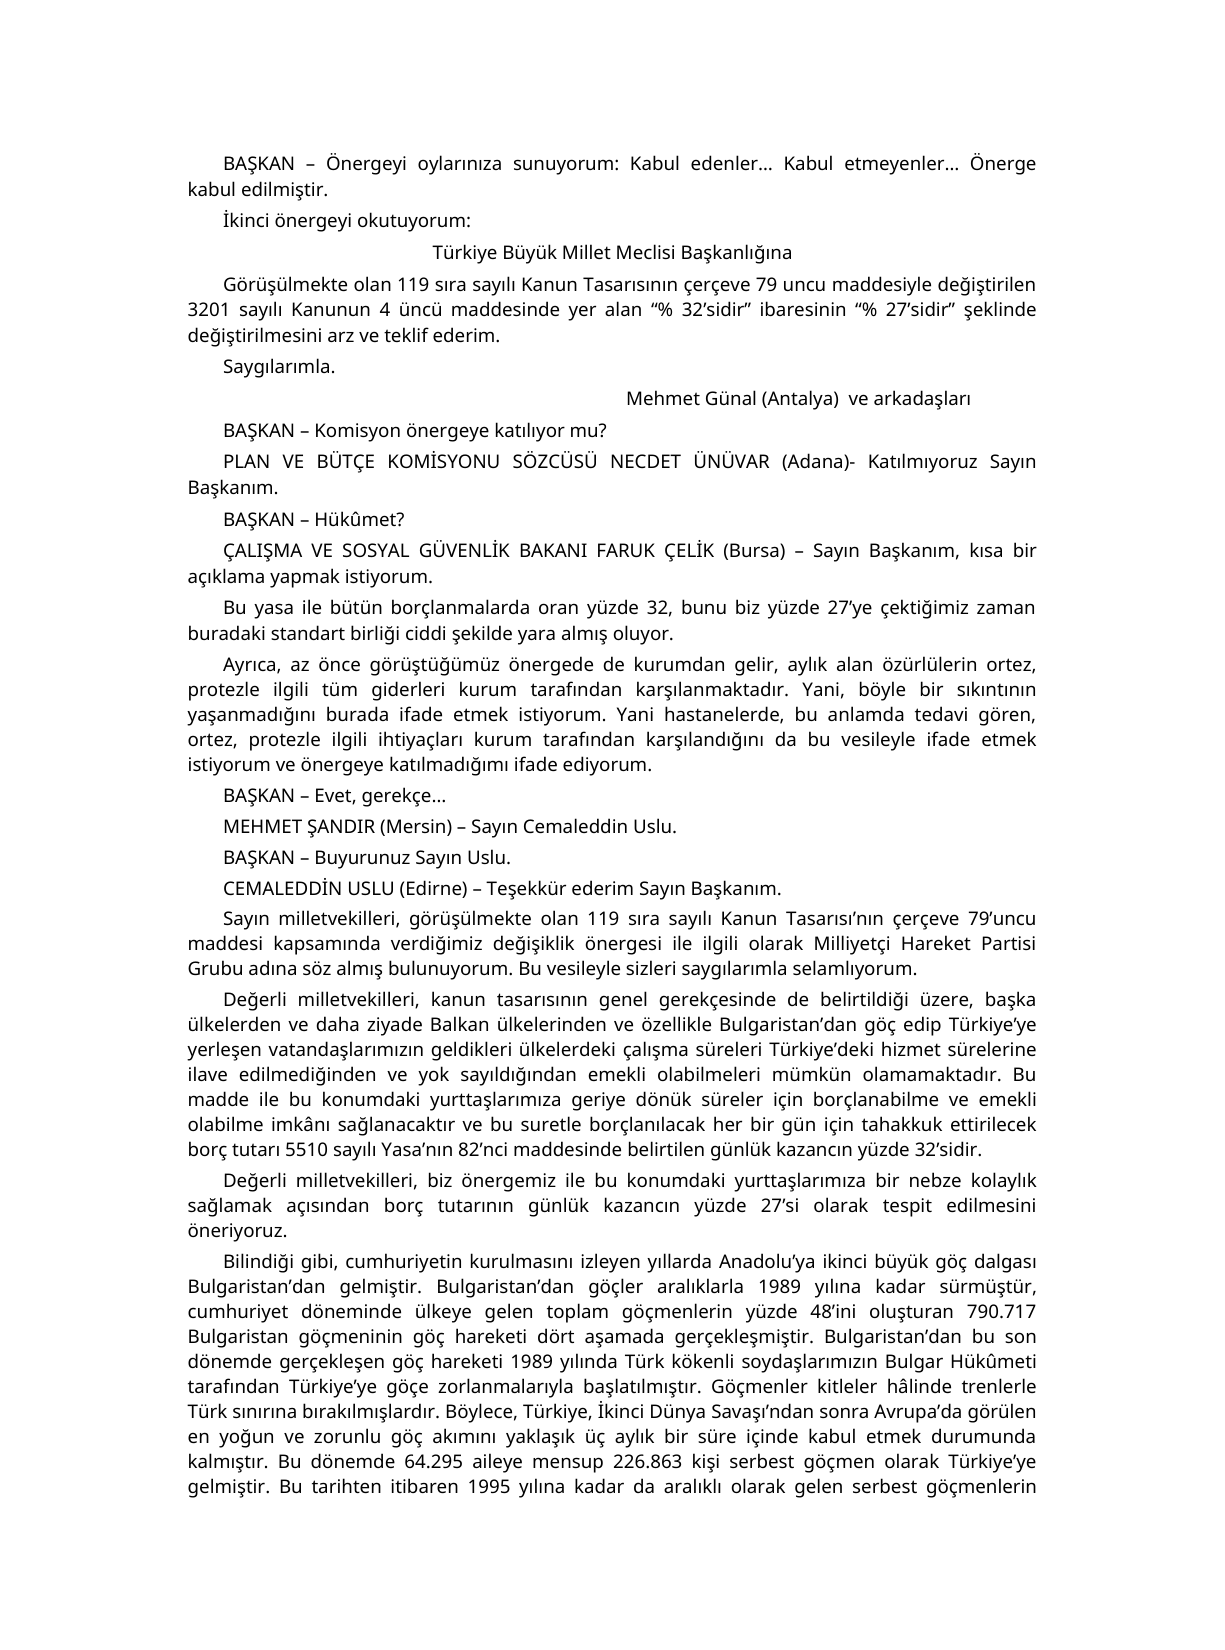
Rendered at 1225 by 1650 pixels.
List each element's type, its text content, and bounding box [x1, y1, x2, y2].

text BAŞKAN – Komisyon önergeye katılıyor mu? [187, 417, 1037, 442]
text İkinci önergeyi okutuyorum: [187, 207, 1037, 233]
text MEHMET ŞANDIR (Mersin) – Sayın Cemaleddin Uslu. [187, 813, 1037, 838]
text BAŞKAN – Önergeyi oylarınıza sunuyorum: Kabul edenler… Kabul etmeyenler… Önerge kabul edilmiştir. [187, 150, 1037, 201]
text BAŞKAN – Evet, gerekçe… [187, 782, 1037, 807]
text BAŞKAN – Buyurunuz Sayın Uslu. [187, 844, 1037, 869]
text ÇALIŞMA VE SOSYAL GÜVENLİK BAKANI FARUK ÇELİK (Bursa) – Sayın Başkanım, kısa bir açıklama yapmak istiyorum. [187, 537, 1037, 588]
text BAŞKAN – Hükûmet? [187, 505, 1037, 531]
text Saygılarımla. [187, 353, 1037, 379]
text Mehmet Günal (Antalya) ve arkadaşları [187, 385, 1037, 411]
text Bu yasa ile bütün borçlanmalarda oran yüzde 32, bunu biz yüzde 27’ye çektiğimiz zaman buradaki standart birliği ciddi şekilde yara almış oluyor. [187, 594, 1037, 646]
text Sayın milletvekilleri, görüşülmekte olan 119 sıra sayılı Kanun Tasarısı’nın çerçeve 79’uncu maddesi kapsamında verdiğimiz değişiklik önergesi ile ilgili olarak Milliyetçi Hareket Partisi Grubu adına söz almış bulunuyorum. Bu vesileyle sizleri saygılarımla selamlıyorum. [187, 906, 1037, 981]
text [187, 1248, 1037, 1498]
text Değerli milletvekilleri, kanun tasarısının genel gerekçesinde de belirtildiği üzere, başka ülkelerden ve daha ziyade Balkan ülkelerinden ve özellikle Bulgaristan’dan göç edip Türkiye’ye yerleşen vatandaşlarımızın geldikleri ülkelerdeki çalışma süreleri Türkiye’deki hizmet sürelerine ilave edilmediğinden ve yok sayıldığından emekli olabilmeleri mümkün olamamaktadır. Bu madde ile bu konumdaki yurttaşlarımıza geriye dönük süreler için borçlanabilme ve emekli olabilme imkânı sağlanacaktır ve bu suretle borçlanılacak her bir gün için tahakkuk ettirilecek borç tutarı 5510 sayılı Yasa’nın 82’nci maddesinde belirtilen günlük kazancın yüzde 32’sidir. [187, 987, 1037, 1162]
text Ayrıca, az önce görüştüğümüz önergede de kurumdan gelir, aylık alan özürlülerin ortez, protezle ilgili tüm giderleri kurum tarafından karşılanmaktadır. Yani, böyle bir sıkıntının yaşanmadığını burada ifade etmek istiyorum. Yani hastanelerde, bu anlamda tedavi gören, ortez, protezle ilgili ihtiyaçları kurum tarafından karşılandığını da bu vesileyle ifade etmek istiyorum ve önergeye katılmadığımı ifade ediyorum. [187, 652, 1037, 777]
text PLAN VE BÜTÇE KOMİSYONU SÖZCÜSÜ NECDET ÜNÜVAR (Adana)- Katılmıyoruz Sayın Başkanım. [187, 448, 1037, 499]
text Değerli milletvekilleri, biz önergemiz ile bu konumdaki yurttaşlarımıza bir nebze kolaylık sağlamak açısından borç tutarının günlük kazancın yüzde 27’si olarak tespit edilmesini öneriyoruz. [187, 1167, 1037, 1242]
text Türkiye Büyük Millet Meclisi Başkanlığına [187, 239, 1037, 264]
text Görüşülmekte olan 119 sıra sayılı Kanun Tasarısının çerçeve 79 uncu maddesiyle değiştirilen 3201 sayılı Kanunun 4 üncü maddesinde yer alan “% 32’sidir” ibaresinin “% 27’sidir” şeklinde değiştirilmesini arz ve teklif ederim. [187, 270, 1037, 348]
text CEMALEDDİN USLU (Edirne) – Teşekkür ederim Sayın Başkanım. [187, 875, 1037, 900]
